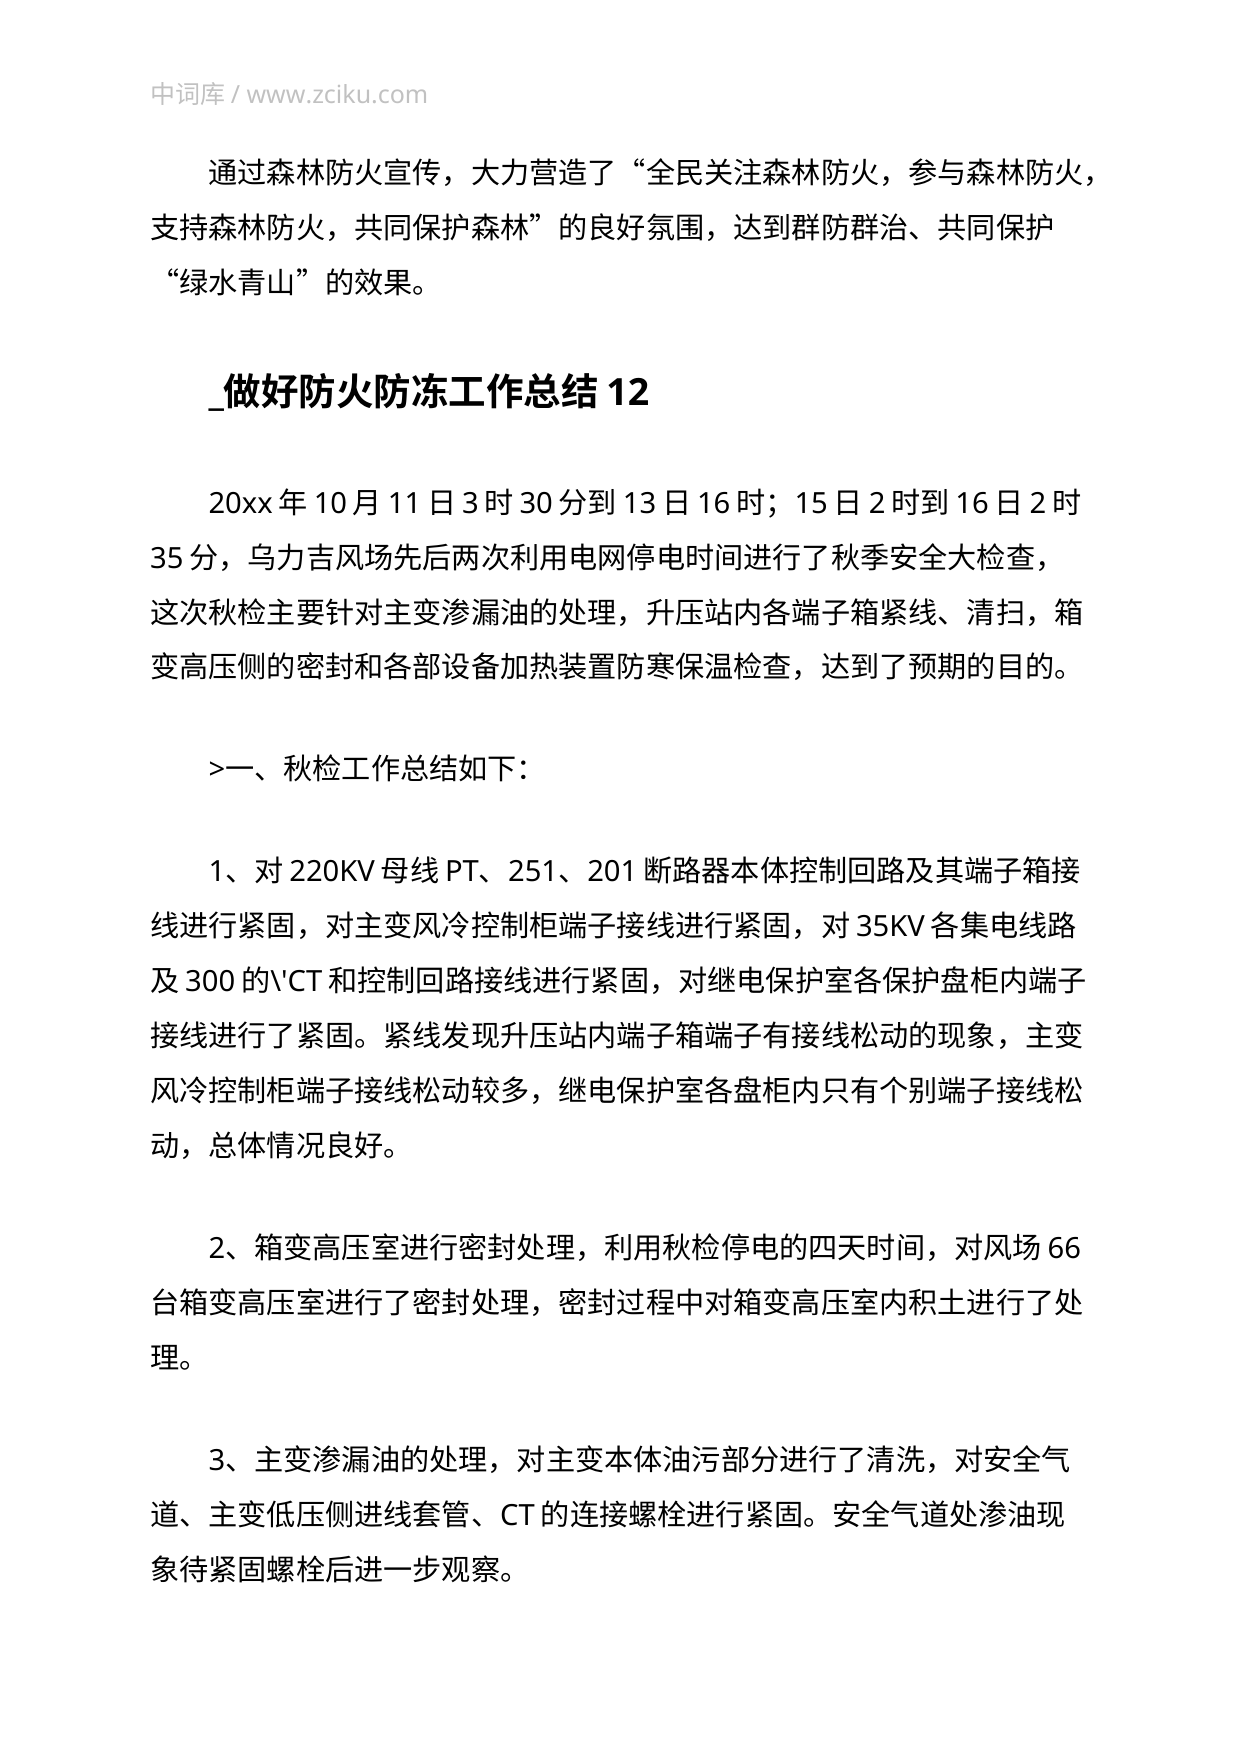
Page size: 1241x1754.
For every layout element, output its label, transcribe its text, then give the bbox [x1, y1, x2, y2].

text >一、秋检工作总结如下： [150, 746, 1090, 788]
text 1、对220KV母线PT、251、201断路器本体控制回路及其端子箱接线进行紧固，对主变风冷控制柜端子接线进行紧固，对35KV各集电线路及300的\'CT和控制回路接线进行紧固，对继电保护室各保护盘柜内端子接线进行了紧固。紧线发现升压站内端子箱端子有接线松动的现象，主变风冷控制柜端子接线松动较多，继电保护室各盘柜内只有个别端子接线松动，总体情况良好。 [150, 848, 1090, 1165]
text 20xx年10月11日3时30分到13日16时；15日2时到16日2时35分，乌力吉风场先后两次利用电网停电时间进行了秋季安全大检查，这次秋检主要针对主变渗漏油的处理，升压站内各端子箱紧线、清扫，箱变高压侧的密封和各部设备加热装置防寒保温检查，达到了预期的目的。 [150, 479, 1090, 686]
text _做好防火防冻工作总结12 [150, 362, 1090, 416]
text 2、箱变高压室进行密封处理，利用秋检停电的四天时间，对风场66台箱变高压室进行了密封处理，密封过程中对箱变高压室内积土进行了处理。 [150, 1224, 1090, 1377]
text 通过森林防火宣传，大力营造了“全民关注森林防火，参与森林防火，支持森林防火，共同保护森林”的良好氛围，达到群防群治、共同保护“绿水青山”的效果。 [150, 150, 1090, 302]
text 3、主变渗漏油的处理，对主变本体油污部分进行了清洗，对安全气道、主变低压侧进线套管、CT的连接螺栓进行紧固。安全气道处渗油现象待紧固螺栓后进一步观察。 [150, 1436, 1090, 1588]
